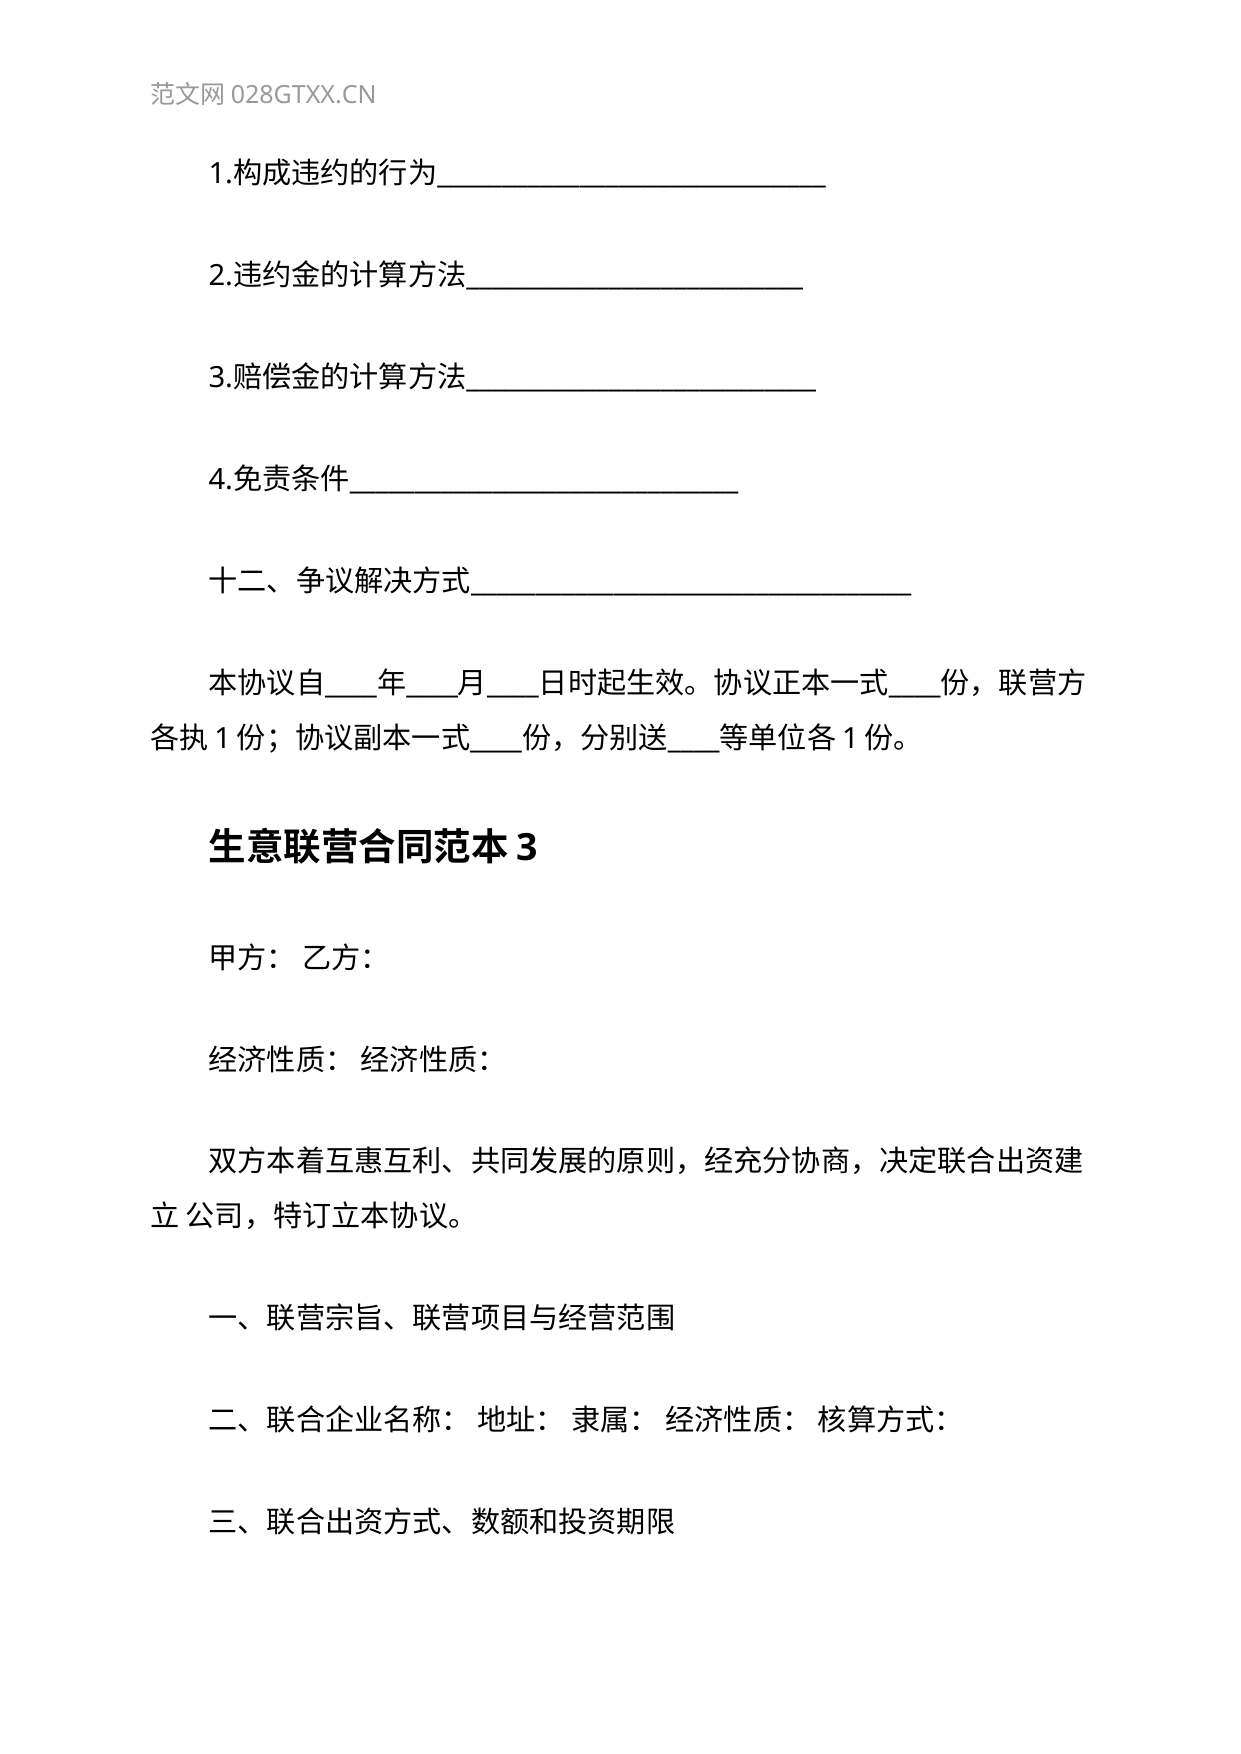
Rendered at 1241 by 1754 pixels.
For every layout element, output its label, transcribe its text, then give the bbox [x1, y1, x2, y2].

text 十二、争议解决方式__________________________________ [150, 558, 1090, 600]
text 本协议自____年____月____日时起生效。协议正本一式____份，联营方各执1份；协议副本一式____份，分别送____等单位各1份。 [150, 660, 1090, 757]
text 甲方： 乙方： [150, 934, 1090, 977]
text 4.免责条件______________________________ [150, 456, 1090, 498]
text 二、联合企业名称： 地址： 隶属： 经济性质： 核算方式： [150, 1396, 1090, 1439]
text 生意联营合同范本3 [150, 817, 1090, 871]
text 双方本着互惠互利、共同发展的原则，经充分协商，决定联合出资建立 公司，特订立本协议。 [150, 1138, 1090, 1235]
text 经济性质： 经济性质： [150, 1036, 1090, 1078]
text 3.赔偿金的计算方法___________________________ [150, 354, 1090, 396]
text 1.构成违约的行为______________________________ [150, 150, 1090, 192]
text 三、联合出资方式、数额和投资期限 [150, 1498, 1090, 1541]
text 2.违约金的计算方法__________________________ [150, 252, 1090, 294]
text 一、联营宗旨、联营项目与经营范围 [150, 1295, 1090, 1337]
